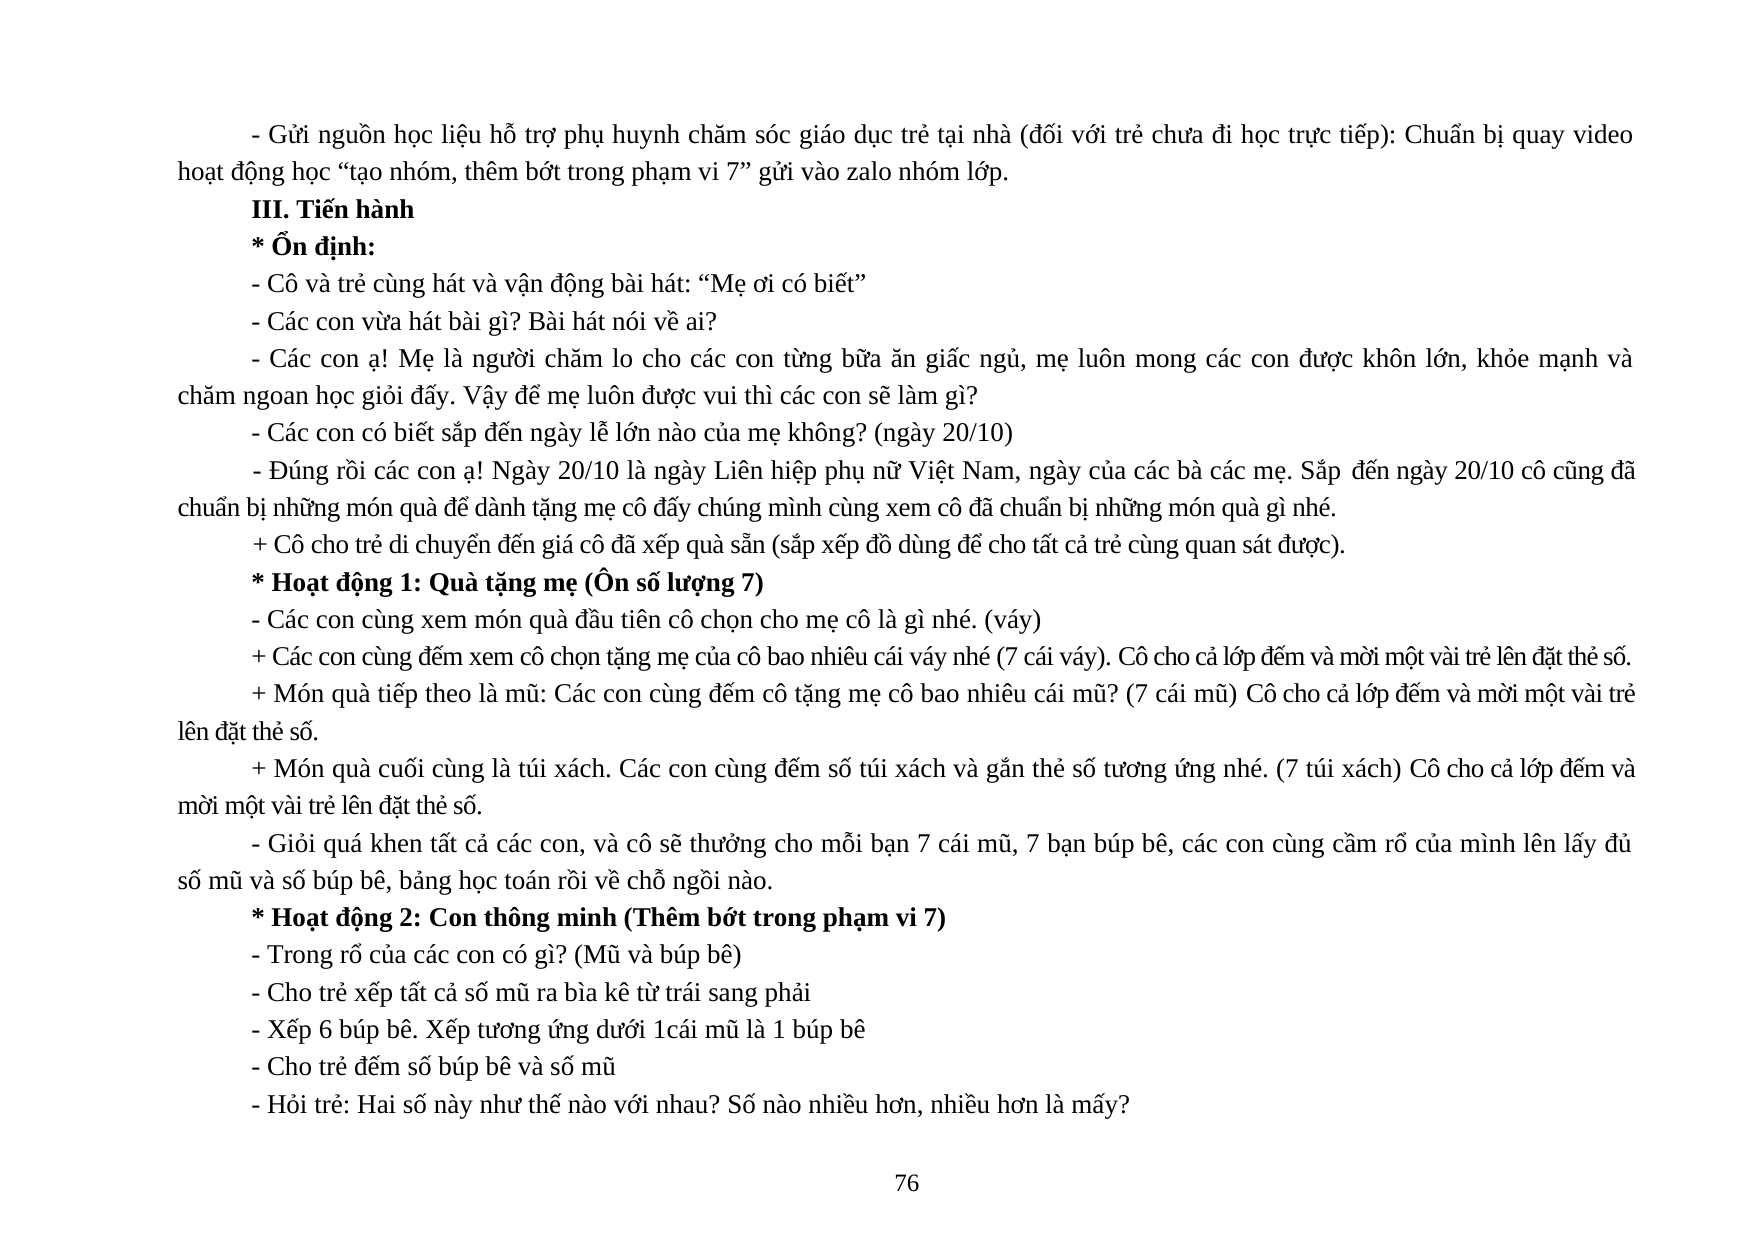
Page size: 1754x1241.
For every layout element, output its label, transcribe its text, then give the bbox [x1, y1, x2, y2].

text - Cô và trẻ cùng hát và vận động bài hát: “Mẹ ơi có biết” [177, 267, 1636, 298]
text - Các con cùng xem món quà đầu tiên cô chọn cho mẹ cô là gì nhé. (váy) [177, 603, 1636, 634]
text - Các con vừa hát bài gì? Bài hát nói về ai? [177, 304, 1636, 336]
text + Cô cho trẻ di chuyển đến giá cô đã xếp quà sẵn (sắp xếp đồ dùng để cho tất cả trẻ cùng quan sát được). [177, 528, 1636, 559]
text - Trong rổ của các con có gì? (Mũ và búp bê) [177, 938, 1636, 970]
text * Hoạt động 2: Con thông minh (Thêm bớt trong phạm vi 7) [177, 901, 1636, 932]
text - Cho trẻ đếm số búp bê và số mũ [177, 1050, 1636, 1082]
text - Giỏi quá khen tất cả các con, và cô sẽ thưởng cho mỗi bạn 7 cái mũ, 7 bạn búp bê, các con cùng cầm rổ của mình lên lấy đủ số mũ và số búp bê, bảng học toán rồi về chỗ ngồi nào. [177, 827, 1636, 895]
text - Cho trẻ xếp tất cả số mũ ra bìa kê từ trái sang phải [177, 976, 1636, 1007]
text - Xếp 6 búp bê. Xếp tương ứng dưới 1cái mũ là 1 búp bê [177, 1013, 1636, 1044]
text - Các con có biết sắp đến ngày lễ lớn nào của mẹ không? (ngày 20/10) [177, 416, 1636, 448]
text + Món quà tiếp theo là mũ: Các con cùng đếm cô tặng mẹ cô bao nhiêu cái mũ? (7 cái mũ) Cô cho cả lớp đếm và mời một vài trẻ lên đặt thẻ số. [177, 677, 1636, 746]
text - Hỏi trẻ: Hai số này như thế nào với nhau? Số nào nhiều hơn, nhiều hơn là mấy? [177, 1088, 1636, 1119]
text - Gửi nguồn học liệu hỗ trợ phụ huynh chăm sóc giáo dục trẻ tại nhà (đối với trẻ chưa đi học trực tiếp): Chuẩn bị quay video hoạt động học “tạo nhóm, thêm bớt trong phạm vi 7” gửi vào zalo nhóm lớp. [177, 118, 1636, 187]
text - Các con ạ! Mẹ là người chăm lo cho các con từng bữa ăn giấc ngủ, mẹ luôn mong các con được khôn lớn, khỏe mạnh và chăm ngoan học giỏi đấy. Vậy để mẹ luôn được vui thì các con sẽ làm gì? [177, 342, 1636, 410]
text III. Tiến hành [177, 193, 1636, 224]
text * Ổn định: [177, 230, 1636, 261]
text + Món quà cuối cùng là túi xách. Các con cùng đếm số túi xách và gắn thẻ số tương ứng nhé. (7 túi xách) Cô cho cả lớp đếm và mời một vài trẻ lên đặt thẻ số. [177, 752, 1636, 821]
text - Đúng rồi các con ạ! Ngày 20/10 là ngày Liên hiệp phụ nữ Việt Nam, ngày của các bà các mẹ. Sắp đến ngày 20/10 cô cũng đã chuẩn bị những món quà để dành tặng mẹ cô đấy chúng mình cùng xem cô đã chuẩn bị những món quà gì nhé. [177, 454, 1636, 522]
text * Hoạt động 1: Quà tặng mẹ (Ôn số lượng 7) [177, 566, 1636, 597]
text + Các con cùng đếm xem cô chọn tặng mẹ của cô bao nhiêu cái váy nhé (7 cái váy). Cô cho cả lớp đếm và mời một vài trẻ lên đặt thẻ số. [177, 640, 1636, 671]
